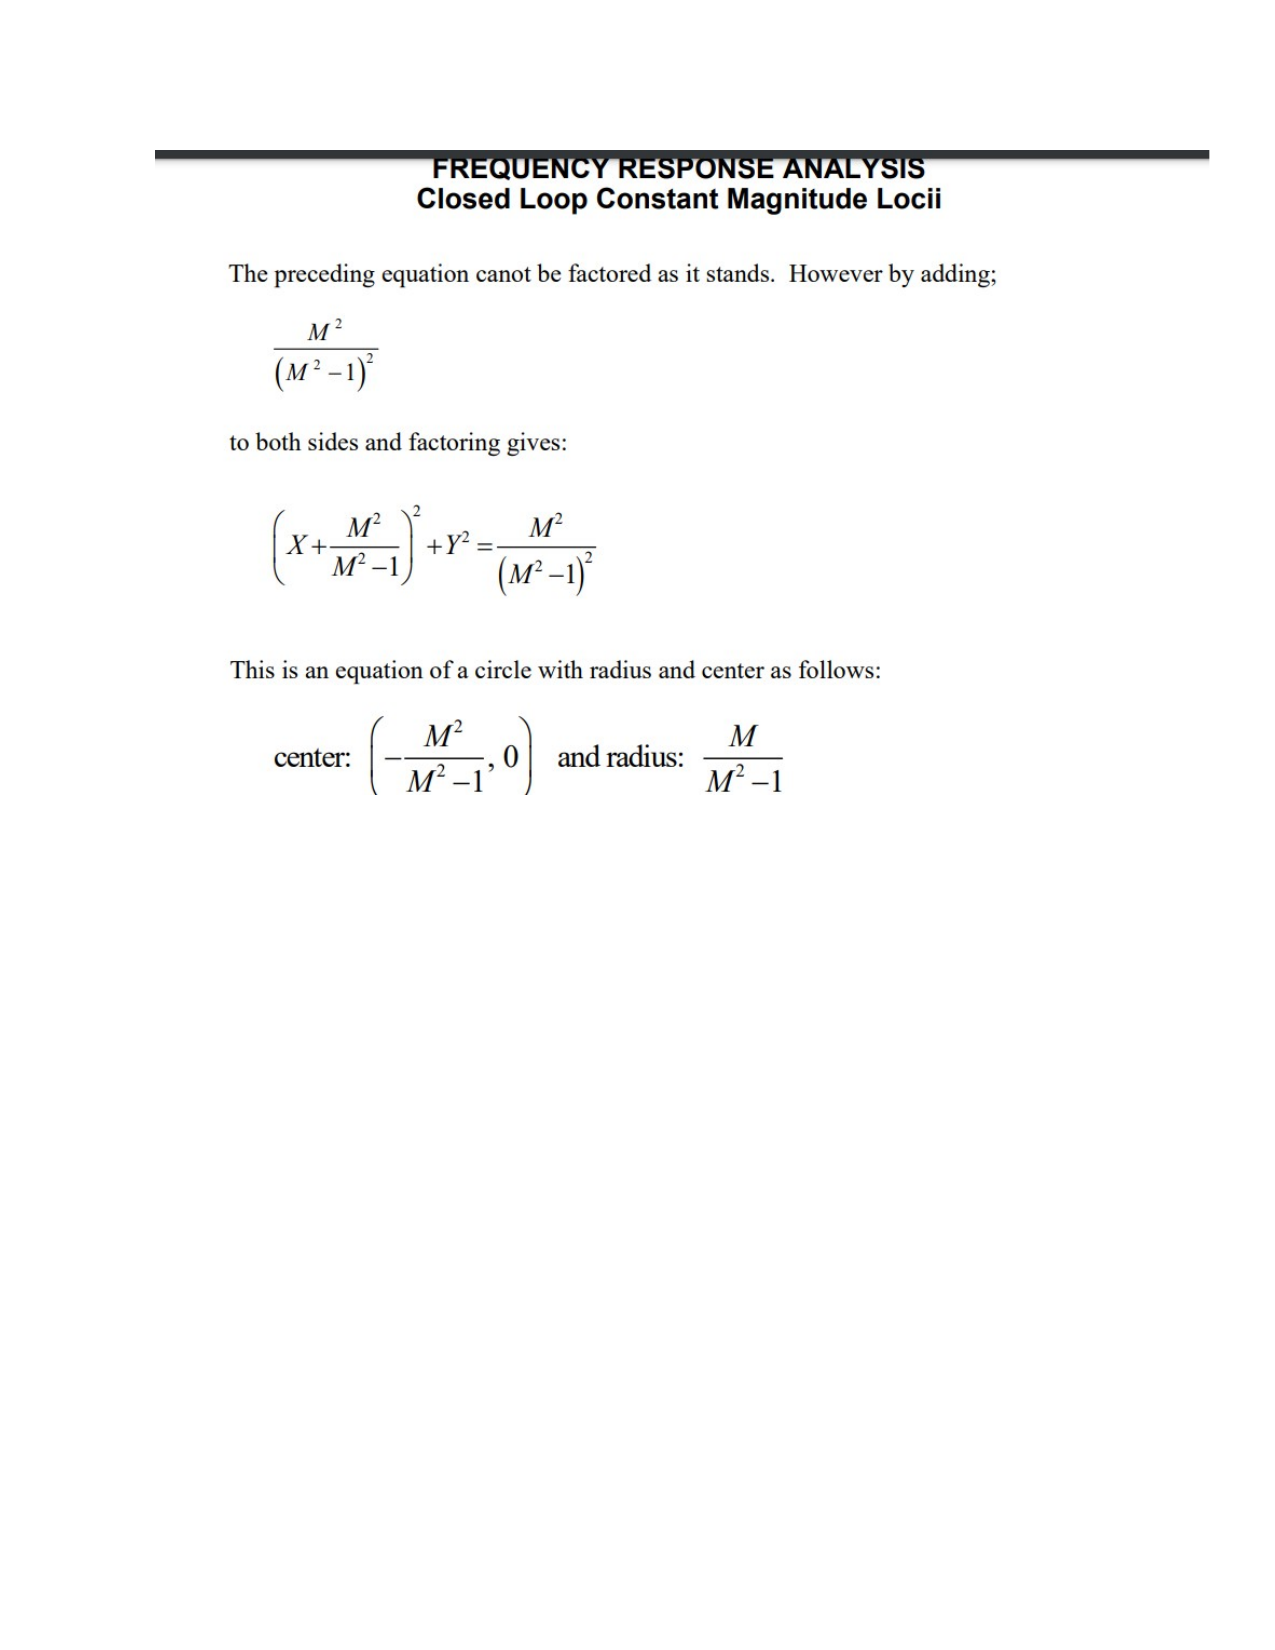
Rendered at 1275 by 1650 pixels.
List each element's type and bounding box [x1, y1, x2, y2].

picture [155, 150, 1210, 795]
